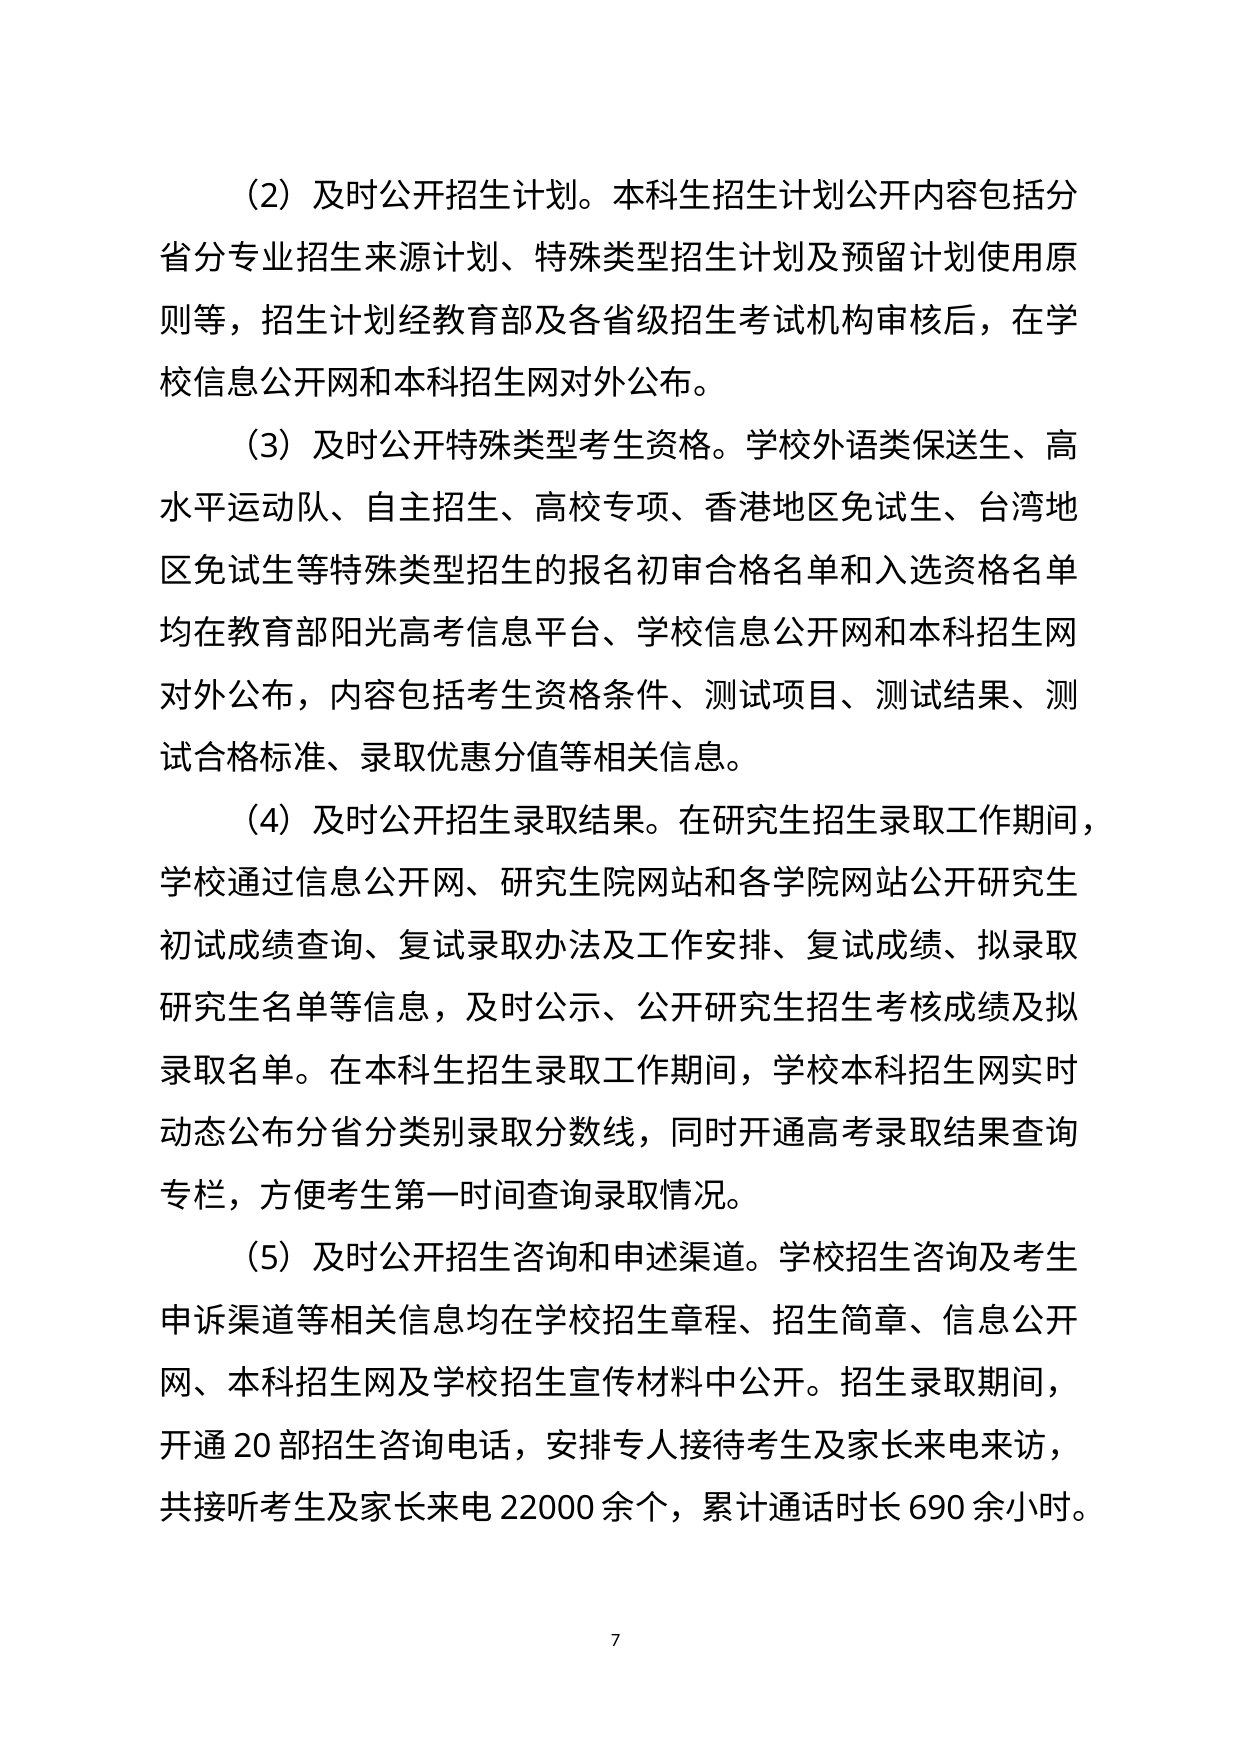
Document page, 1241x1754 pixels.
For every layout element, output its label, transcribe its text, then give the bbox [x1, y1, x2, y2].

text （3）及时公开特殊类型考生资格。学校外语类保送生、高水平运动队、自主招生、高校专项、香港地区免试生、台湾地区免试生等特殊类型招生的报名初审合格名单和入选资格名单均在教育部阳光高考信息平台、学校信息公开网和本科招生网对外公布，内容包括考生资格条件、测试项目、测试结果、测试合格标准、录取优惠分值等相关信息。 [159, 407, 1081, 782]
text （5）及时公开招生咨询和申述渠道。学校招生咨询及考生申诉渠道等相关信息均在学校招生章程、招生简章、信息公开网、本科招生网及学校招生宣传材料中公开。招生录取期间，开通20部招生咨询电话，安排专人接待考生及家长来电来访，共接听考生及家长来电22000余个，累计通话时长690余小时。 [159, 1220, 1081, 1532]
text （4）及时公开招生录取结果。在研究生招生录取工作期间，学校通过信息公开网、研究生院网站和各学院网站公开研究生初试成绩查询、复试录取办法及工作安排、复试成绩、拟录取研究生名单等信息，及时公示、公开研究生招生考核成绩及拟录取名单。在本科生招生录取工作期间，学校本科招生网实时动态公布分省分类别录取分数线，同时开通高考录取结果查询专栏，方便考生第一时间查询录取情况。 [159, 782, 1081, 1220]
text （2）及时公开招生计划。本科生招生计划公开内容包括分省分专业招生来源计划、特殊类型招生计划及预留计划使用原则等，招生计划经教育部及各省级招生考试机构审核后，在学校信息公开网和本科招生网对外公布。 [159, 157, 1081, 407]
